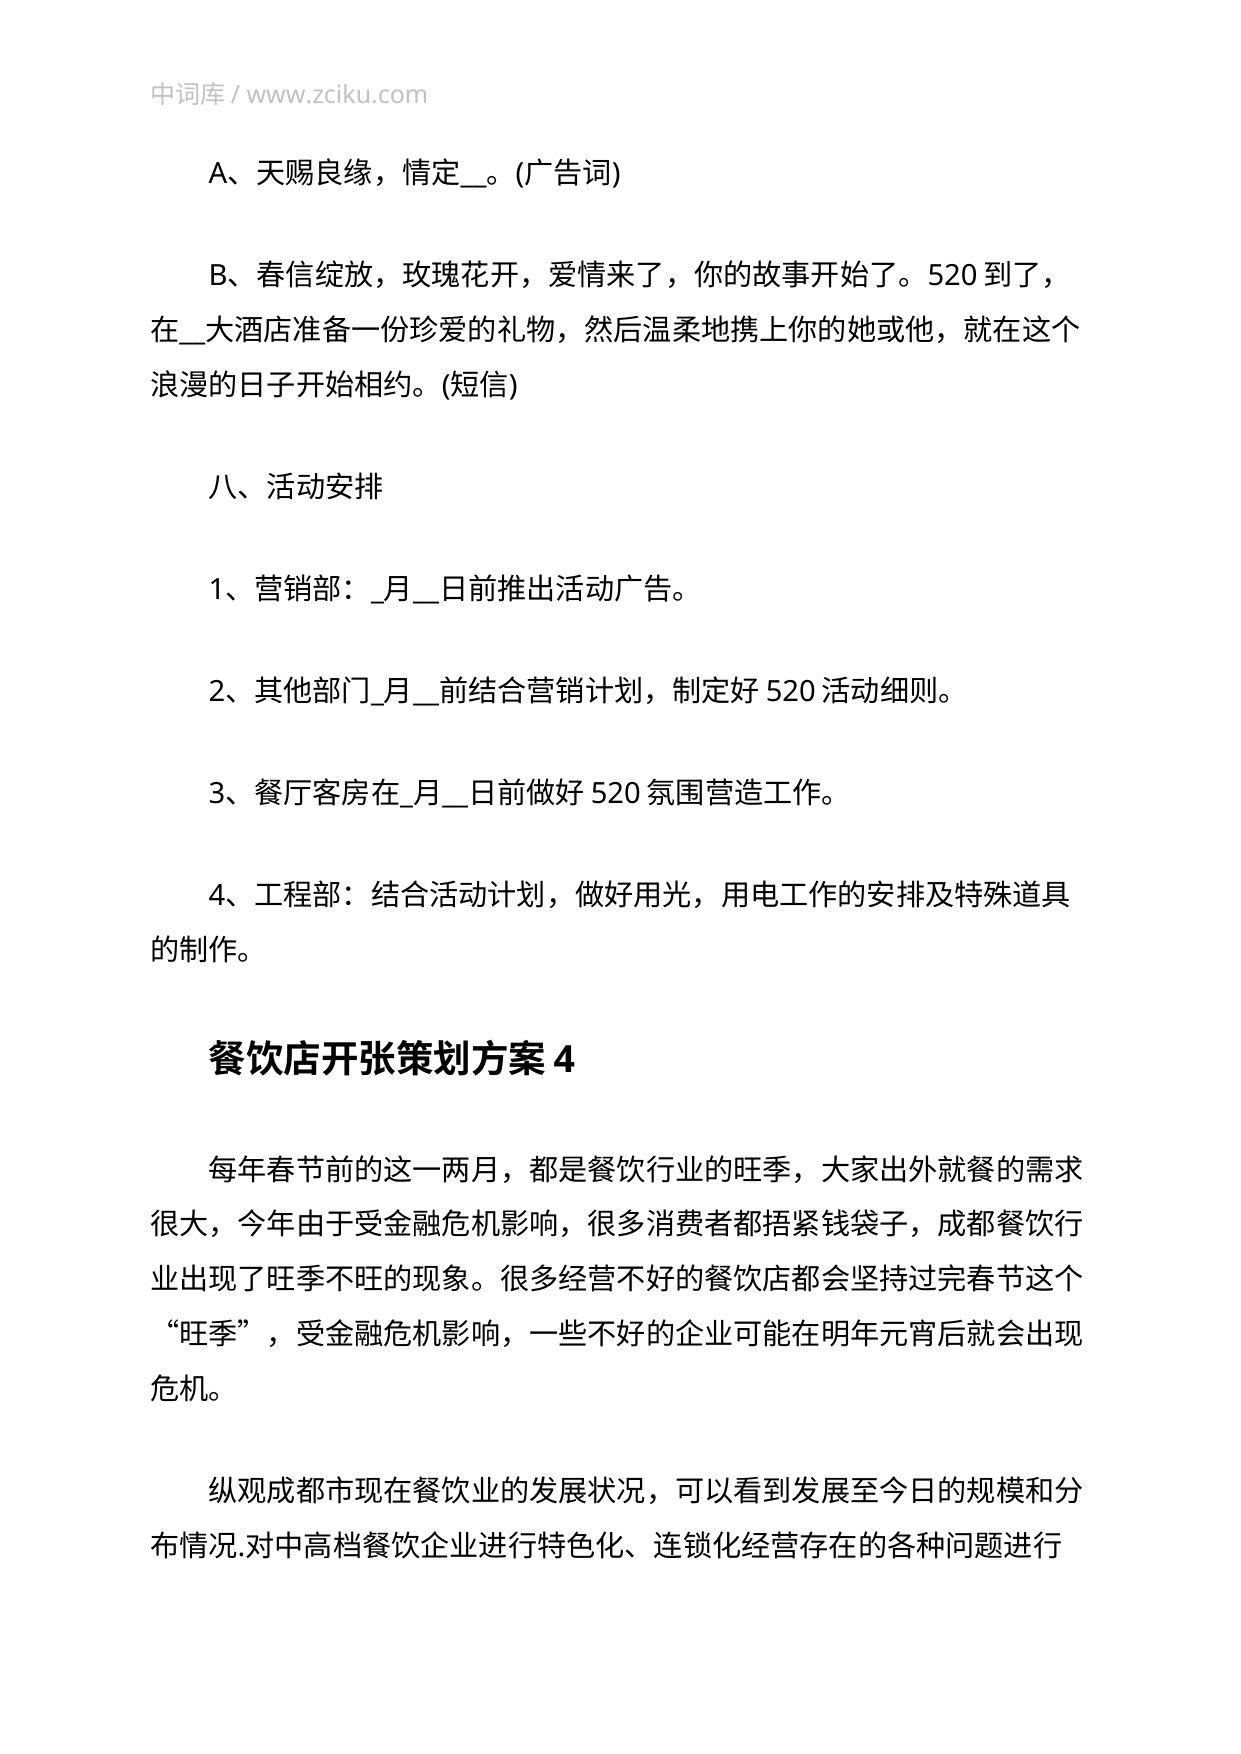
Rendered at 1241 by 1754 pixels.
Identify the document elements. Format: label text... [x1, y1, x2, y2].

text A、天赐良缘，情定__。(广告词) [150, 150, 1090, 192]
text 餐饮店开张策划方案4 [150, 1028, 1090, 1083]
text 1、营销部：_月__日前推出活动广告。 [150, 566, 1090, 608]
text 4、工程部：结合活动计划，做好用光，用电工作的安排及特殊道具的制作。 [150, 872, 1090, 969]
text 3、餐厅客房在_月__日前做好520氛围营造工作。 [150, 770, 1090, 812]
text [150, 1467, 1090, 1565]
text 八、活动安排 [150, 464, 1090, 506]
text B、春信绽放，玫瑰花开，爱情来了，你的故事开始了。520到了，在__大酒店准备一份珍爱的礼物，然后温柔地携上你的她或他，就在这个浪漫的日子开始相约。(短信) [150, 252, 1090, 404]
text 2、其他部门_月__前结合营销计划，制定好520活动细则。 [150, 668, 1090, 710]
text 每年春节前的这一两月，都是餐饮行业的旺季，大家出外就餐的需求很大，今年由于受金融危机影响，很多消费者都捂紧钱袋子，成都餐饮行业出现了旺季不旺的现象。很多经营不好的餐饮店都会坚持过完春节这个“旺季”，受金融危机影响，一些不好的企业可能在明年元宵后就会出现危机。 [150, 1146, 1090, 1408]
